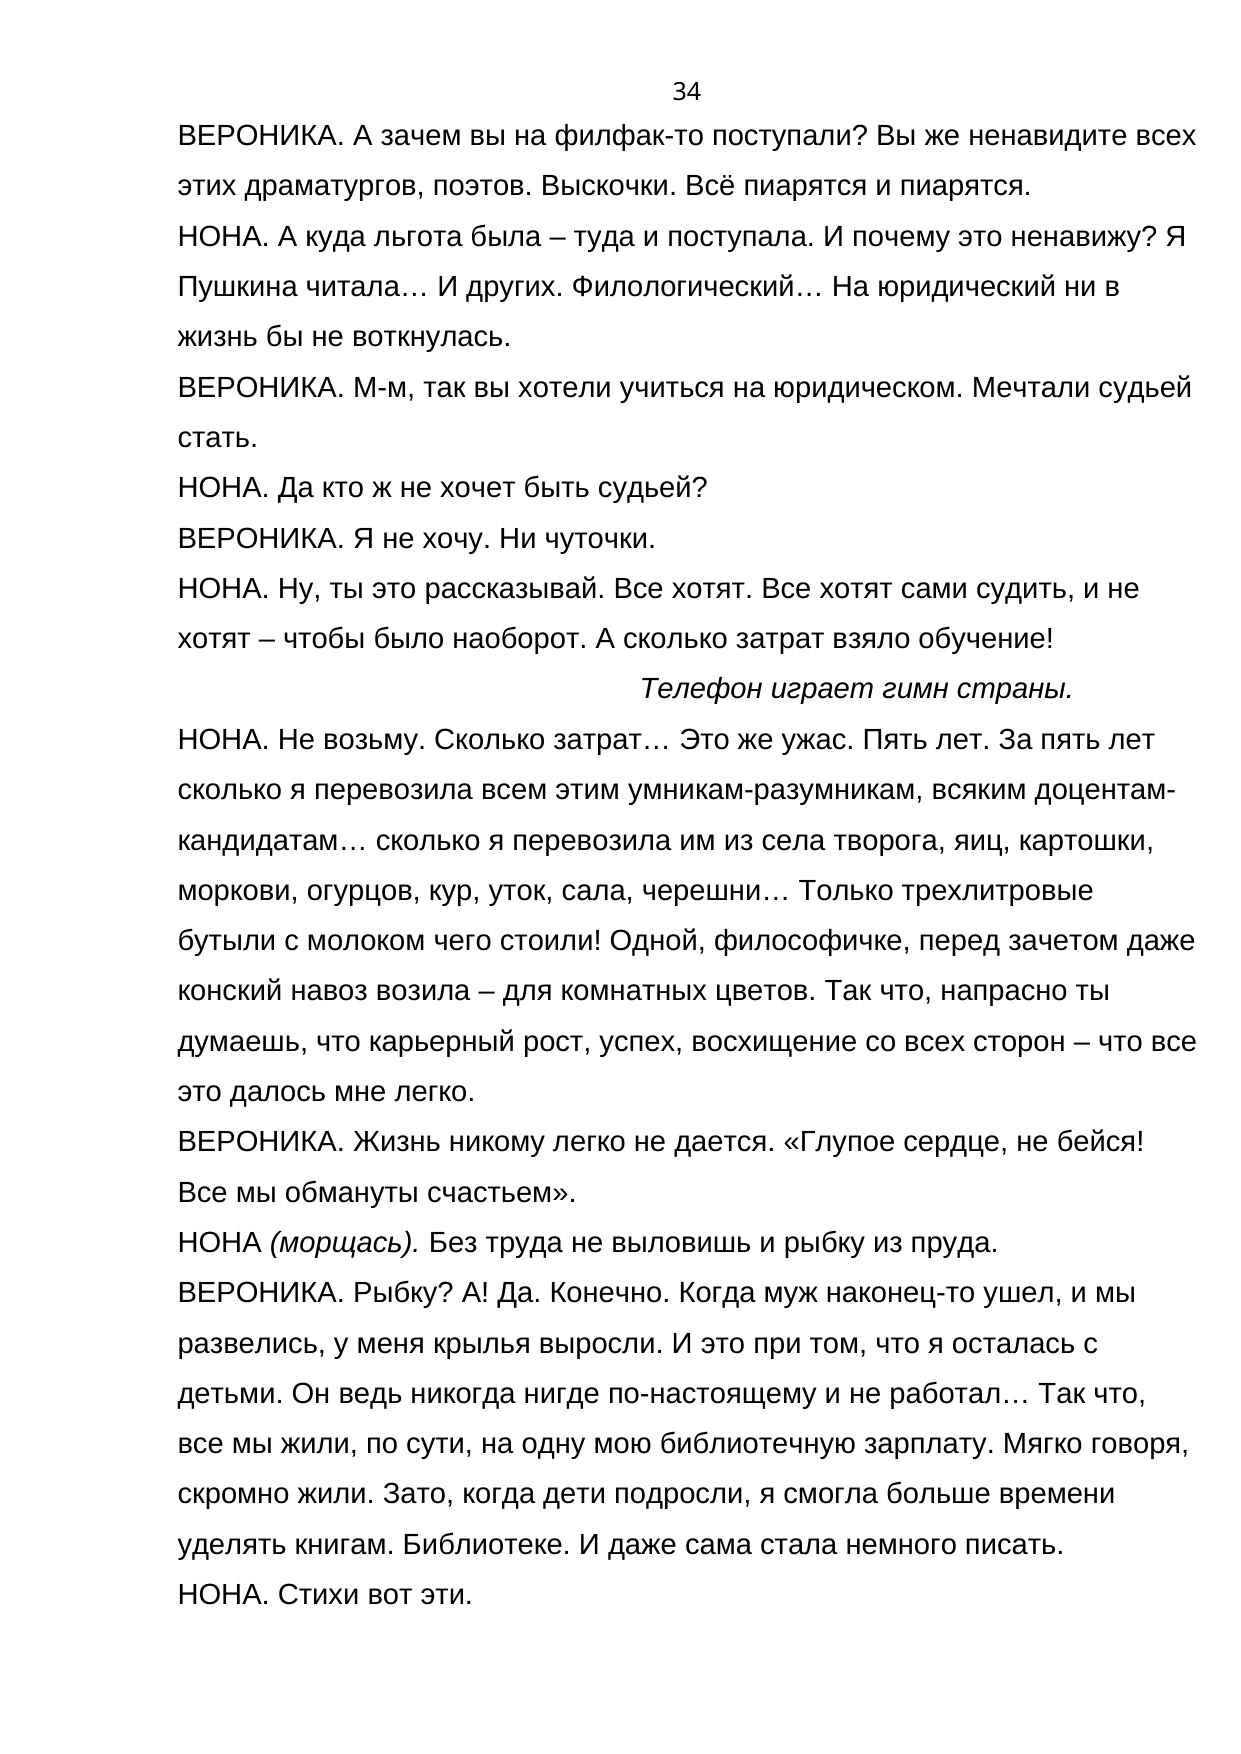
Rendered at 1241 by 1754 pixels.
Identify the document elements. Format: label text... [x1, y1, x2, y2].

text ВЕРОНИКА. А зачем вы на филфак-то поступали? Вы же ненавидите всех этих драматургов, поэтов. Выскочки. Всё пиарятся и пиарятся. [177, 118, 1200, 202]
text НОНА. Не возьму. Сколько затрат… Это же ужас. Пять лет. За пять лет сколько я перевозила всем этим умникам-разумникам, всяким доцентам-кандидатам… сколько я перевозила им из села творога, яиц, картошки, моркови, огурцов, кур, уток, сала, черешни… Только трехлитровые бутыли с молоком чего стоили! Одной, философичке, перед зачетом даже конский навоз возила – для комнатных цветов. Так что, напрасно ты думаешь, что карьерный рост, успех, восхищение со всех сторон – что все это далось мне легко. [177, 722, 1200, 1108]
text НОНА. Стихи вот эти. [177, 1577, 1200, 1611]
text Телефон играет гимн страны. [177, 672, 1200, 705]
text ВЕРОНИКА. Рыбку? А! Да. Конечно. Когда муж наконец-то ушел, и мы развелись, у меня крылья выросли. И это при том, что я осталась с детьми. Он ведь никогда нигде по-настоящему и не работал… Так что, все мы жили, по сути, на одну мою библиотечную зарплату. Мягко говоря, скромно жили. Зато, когда дети подросли, я смогла больше времени уделять книгам. Библиотеке. И даже сама стала немного писать. [177, 1275, 1200, 1560]
text НОНА. А куда льгота была – туда и поступала. И почему это ненавижу? Я Пушкина читала… И других. Филологический… На юридический ни в жизнь бы не воткнулась. [177, 219, 1200, 353]
text НОНА (морщась). Без труда не выловишь и рыбку из пруда. [177, 1225, 1200, 1258]
text ВЕРОНИКА. Я не хочу. Ни чуточки. [177, 521, 1200, 554]
text ВЕРОНИКА. М-м, так вы хотели учиться на юридическом. Мечтали судьей стать. [177, 370, 1200, 453]
text НОНА. Ну, ты это рассказывай. Все хотят. Все хотят сами судить, и не хотят – чтобы было наоборот. А сколько затрат взяло обучение! [177, 571, 1200, 655]
text ВЕРОНИКА. Жизнь никому легко не дается. «Глупое сердце, не бейся! Все мы обмануты счастьем». [177, 1124, 1200, 1208]
text НОНА. Да кто ж не хочет быть судьей? [177, 470, 1200, 504]
